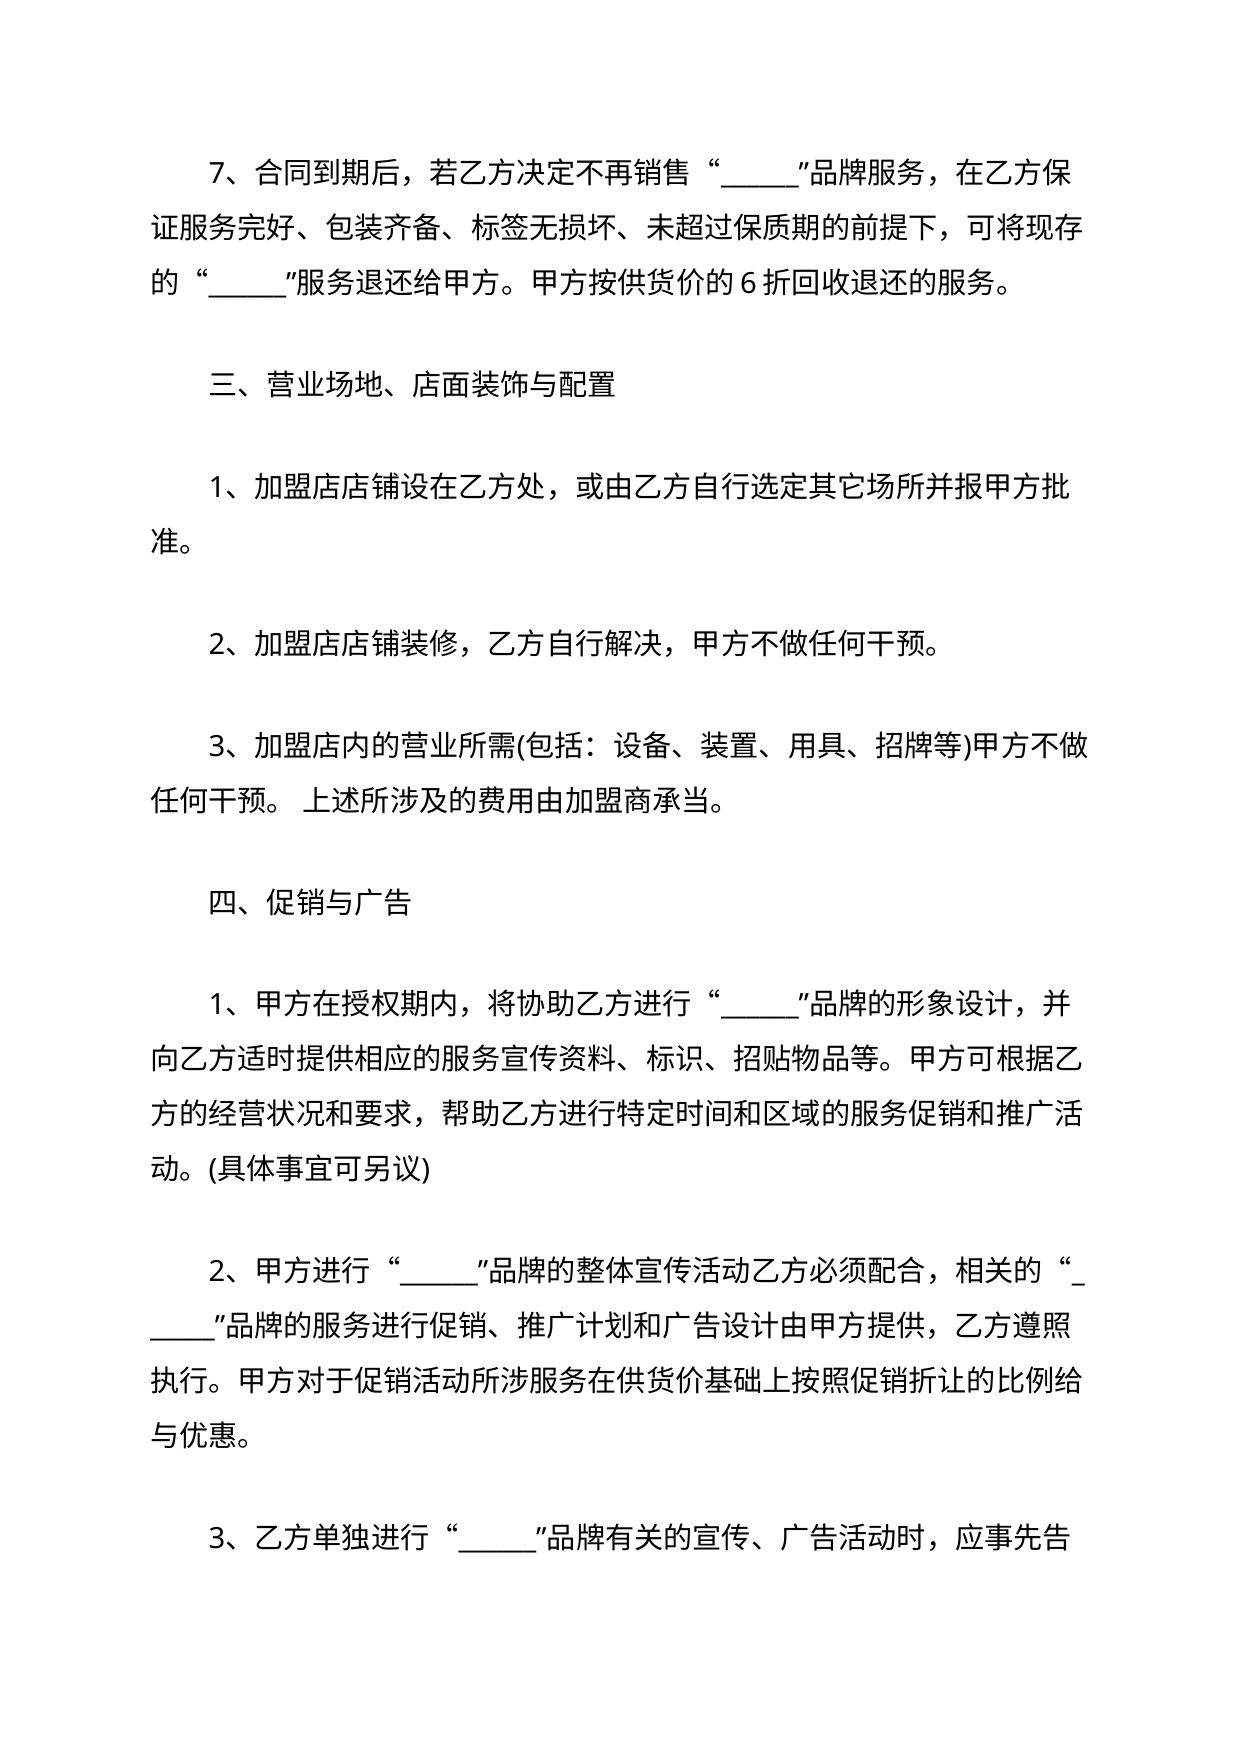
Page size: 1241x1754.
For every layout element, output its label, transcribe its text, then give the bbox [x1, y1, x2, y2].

text 1、甲方在授权期内，将协助乙方进行“______”品牌的形象设计，并向乙方适时提供相应的服务宣传资料、标识、招贴物品等。甲方可根据乙方的经营状况和要求，帮助乙方进行特定时间和区域的服务促销和推广活动。(具体事宜可另议) [150, 981, 1090, 1188]
text 2、加盟店店铺装修，乙方自行解决，甲方不做任何干预。 [150, 620, 1090, 663]
text 三、营业场地、店面装饰与配置 [150, 362, 1090, 404]
text 1、加盟店店铺设在乙方处，或由乙方自行选定其它场所并报甲方批准。 [150, 464, 1090, 561]
text 7、合同到期后，若乙方决定不再销售“______”品牌服务，在乙方保证服务完好、包装齐备、标签无损坏、未超过保质期的前提下，可将现存的“______”服务退还给甲方。甲方按供货价的6折回收退还的服务。 [150, 150, 1090, 302]
text 3、加盟店内的营业所需(包括：设备、装置、用具、招牌等)甲方不做任何干预。 上述所涉及的费用由加盟商承当。 [150, 722, 1090, 820]
text 2、甲方进行“______”品牌的整体宣传活动乙方必须配合，相关的“______”品牌的服务进行促销、推广计划和广告设计由甲方提供，乙方遵照执行。甲方对于促销活动所涉服务在供货价基础上按照促销折让的比例给与优惠。 [150, 1248, 1090, 1455]
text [150, 1514, 1090, 1557]
text 四、促销与广告 [150, 879, 1090, 921]
